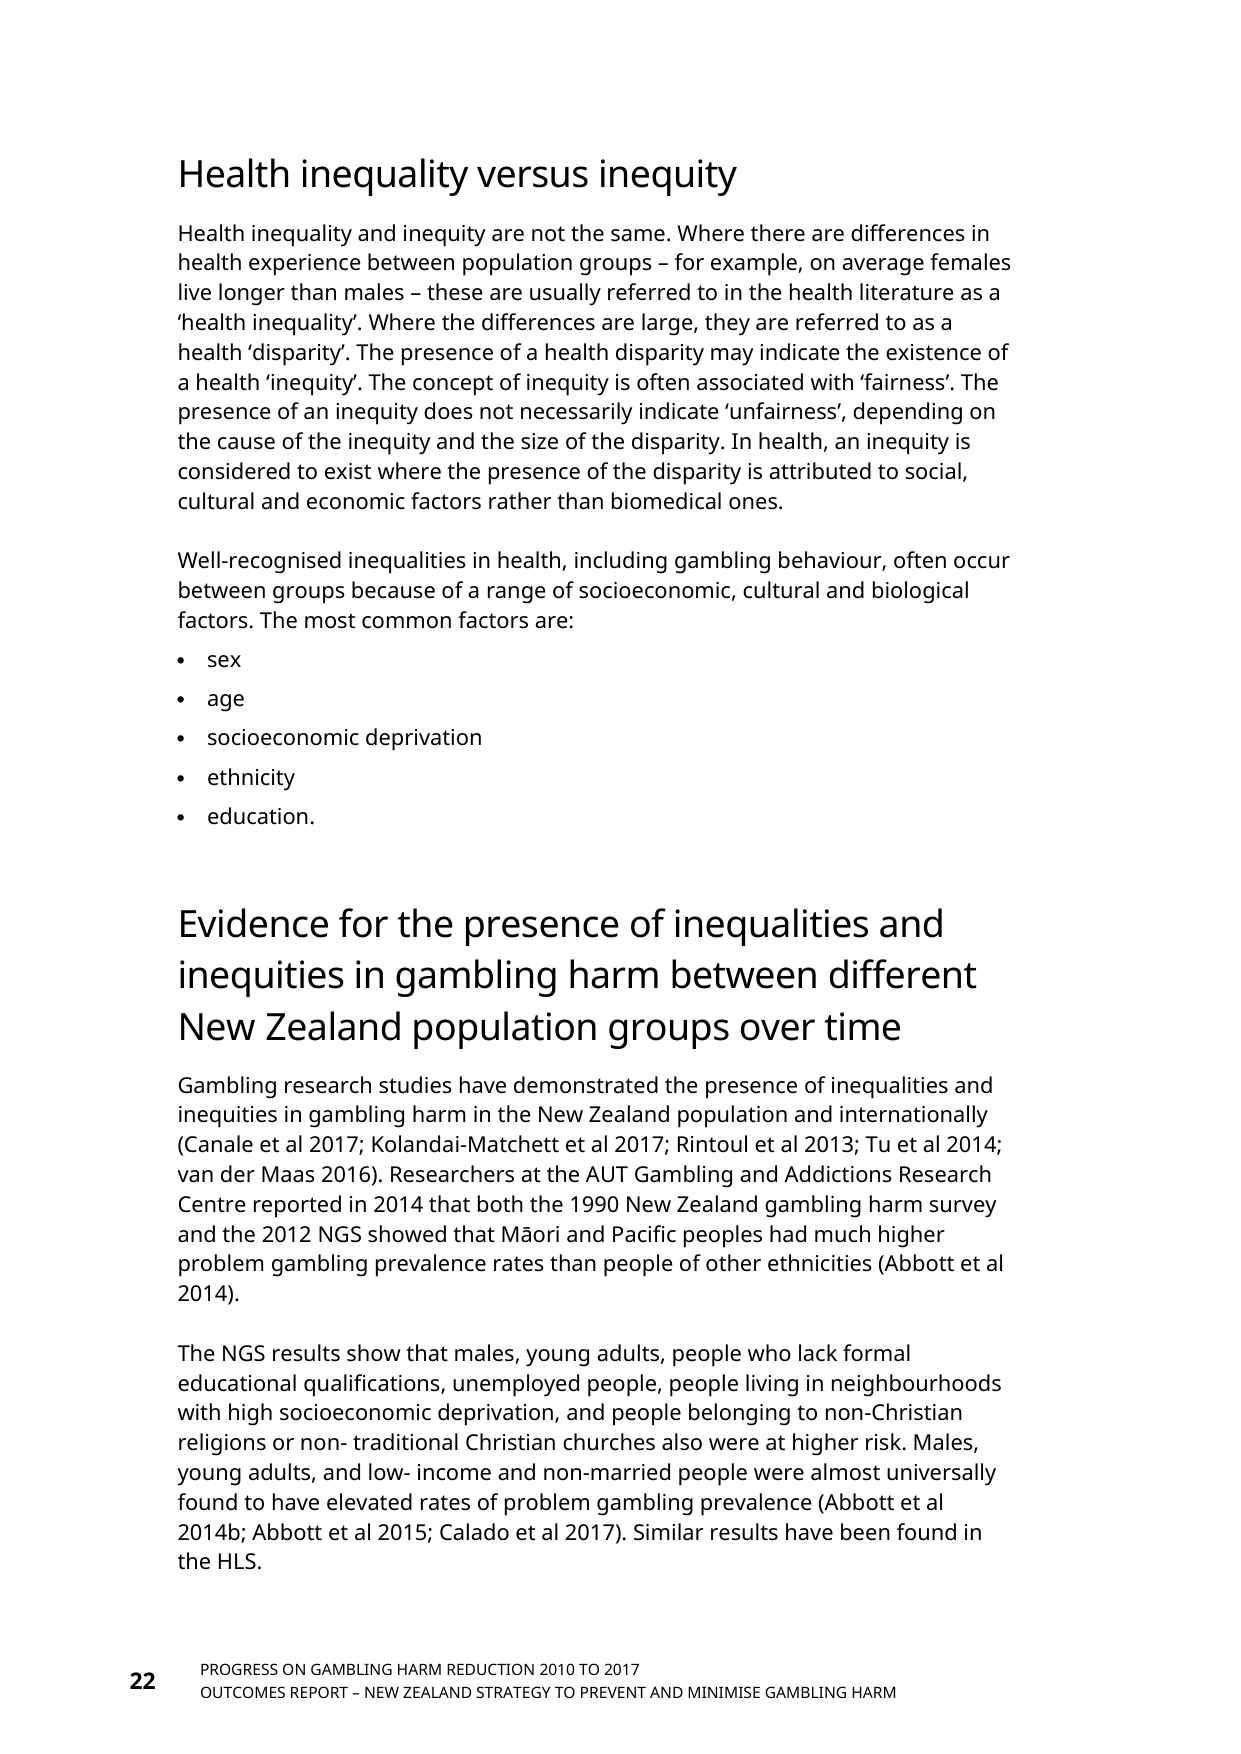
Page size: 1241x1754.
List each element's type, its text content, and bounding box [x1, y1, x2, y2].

text ethnicity [177, 761, 1019, 791]
text age [177, 683, 1019, 713]
text sex [177, 644, 1019, 674]
text Well-recognised inequalities in health, including gambling behaviour, often occur between groups because of a range of socioeconomic, cultural and biological factors. The most common factors are: [177, 545, 1019, 634]
text The NGS results show that males, young adults, people who lack formal educational qualifications, unemployed people, people living in neighbourhoods with high socioeconomic deprivation, and people belonging to non-Christian religions or non- traditional Christian churches also were at higher risk. Males, young adults, and low- income and non-married people were almost universally found to have elevated rates of problem gambling prevalence (Abbott et al 2014b; Abbott et al 2015; Calado et al 2017). Similar results have been found in the HLS. [177, 1338, 1019, 1576]
subtitle Health inequality versus inequity [177, 148, 1019, 199]
text education. [177, 801, 1019, 830]
subtitle Evidence for the presence of inequalities and inequities in gambling harm between different New Zealand population groups over time [177, 898, 1019, 1051]
text Health inequality and inequity are not the same. Where there are differences in health experience between population groups – for example, on average females live longer than males – these are usually referred to in the health literature as a ‘health inequality’. Where the differences are large, they are referred to as a health ‘disparity’. The presence of a health disparity may indicate the existence of a health ‘inequity’. The concept of inequity is often associated with ‘fairness’. The presence of an inequity does not necessarily indicate ‘unfairness’, depending on the cause of the inequity and the size of the disparity. In health, an inequity is considered to exist where the presence of the disparity is attributed to social, cultural and economic factors rather than biomedical ones. [177, 217, 1019, 515]
text socioeconomic deprivation [177, 722, 1019, 752]
text Gambling research studies have demonstrated the presence of inequalities and inequities in gambling harm in the New Zealand population and internationally (Canale et al 2017; Kolandai-Matchett et al 2017; Rintoul et al 2013; Tu et al 2014; van der Maas 2016). Researchers at the AUT Gambling and Addictions Research Centre reported in 2014 that both the 1990 New Zealand gambling harm survey and the 2012 NGS showed that Māori and Pacific peoples had much higher problem gambling prevalence rates than people of other ethnicities (Abbott et al 2014). [177, 1069, 1019, 1308]
